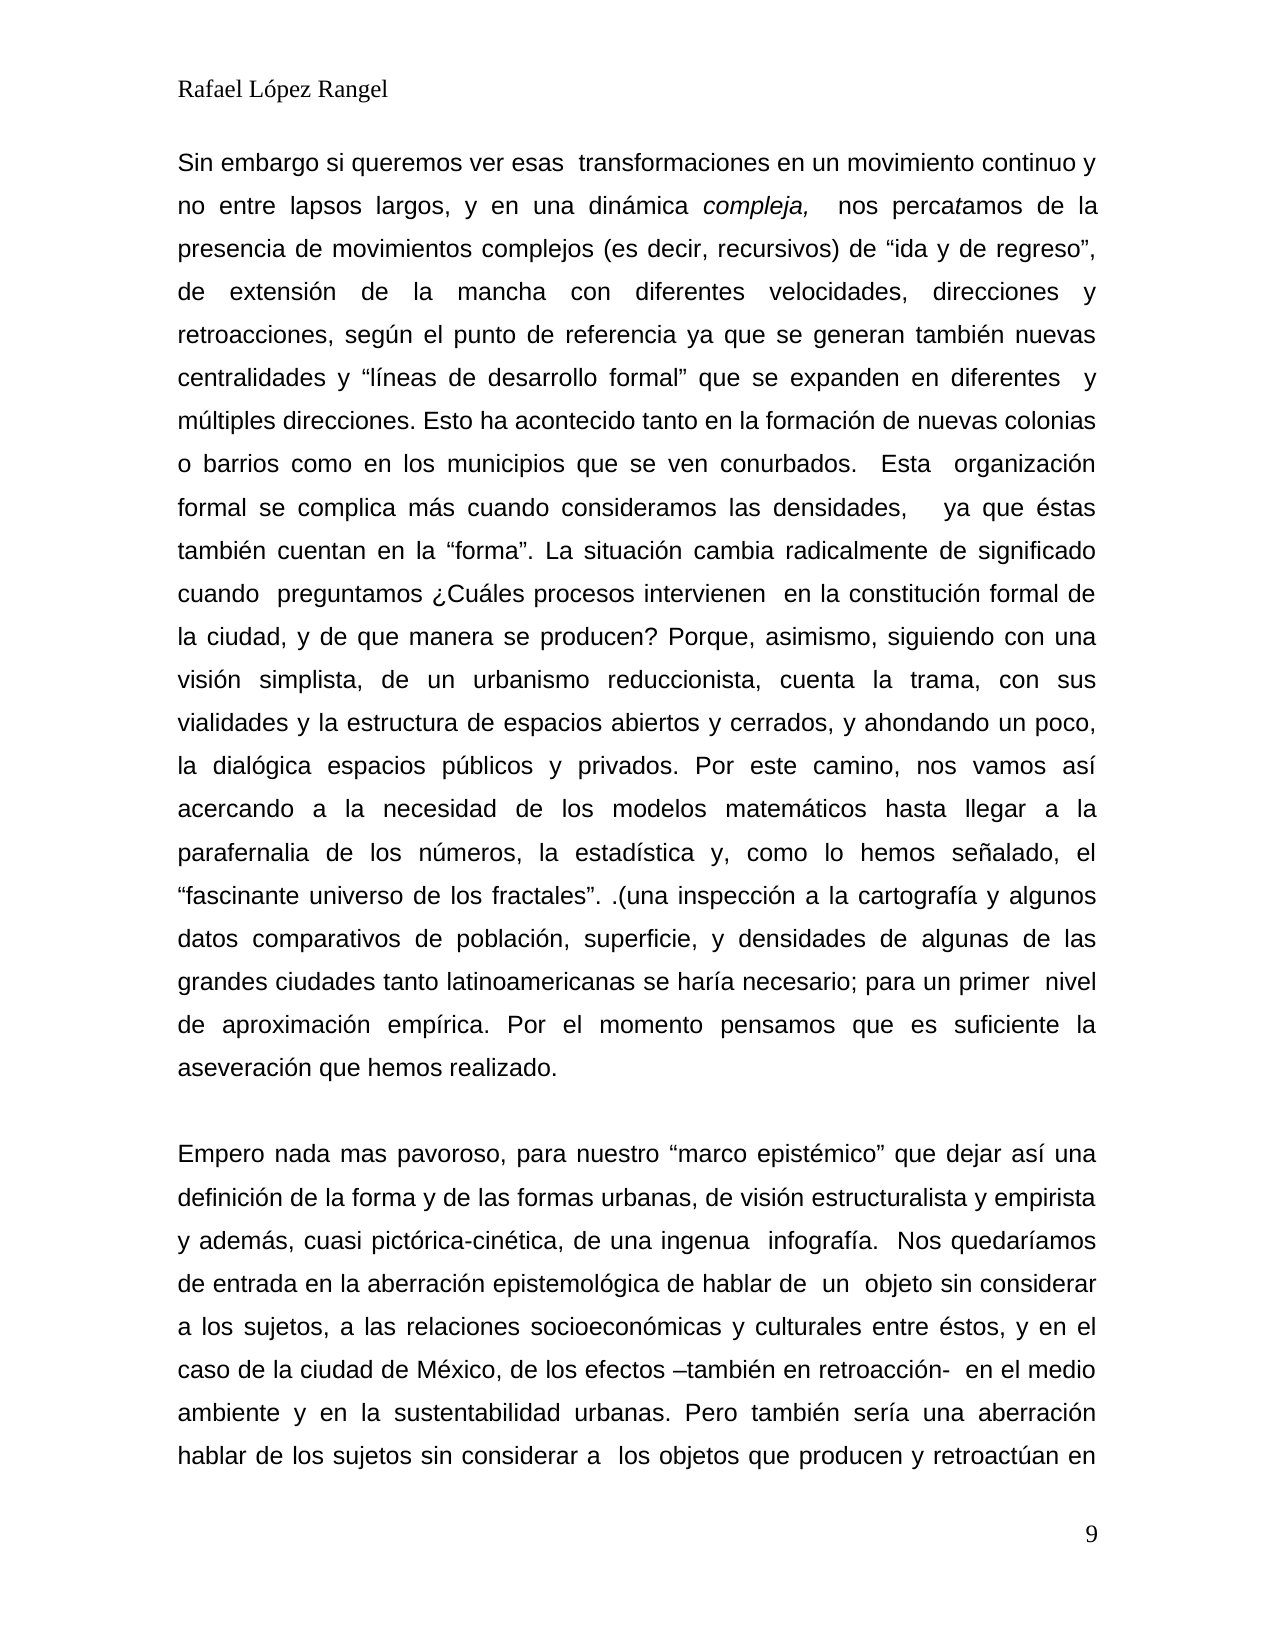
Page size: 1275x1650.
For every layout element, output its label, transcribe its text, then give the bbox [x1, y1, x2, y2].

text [177, 1139, 1098, 1470]
text Sin embargo si queremos ver esas transformaciones en un movimiento continuo y no entre lapsos largos, y en una dinámica compleja, nos percatamos de la presencia de movimientos complejos (es decir, recursivos) de “ida y de regreso”, de extensión de la mancha con diferentes velocidades, direcciones y retroacciones, según el punto de referencia ya que se generan también nuevas centralidades y “líneas de desarrollo formal” que se expanden en diferentes y múltiples direcciones. Esto ha acontecido tanto en la formación de nuevas colonias o barrios como en los municipios que se ven conurbados. Esta organización formal se complica más cuando consideramos las densidades, ya que éstas también cuentan en la “forma”. La situación cambia radicalmente de significado cuando preguntamos ¿Cuáles procesos intervienen en la constitución formal de la ciudad, y de que manera se producen? Porque, asimismo, siguiendo con una visión simplista, de un urbanismo reduccionista, cuenta la trama, con sus vialidades y la estructura de espacios abiertos y cerrados, y ahondando un poco, la dialógica espacios públicos y privados. Por este camino, nos vamos así acercando a la necesidad de los modelos matemáticos hasta llegar a la parafernalia de los números, la estadística y, como lo hemos señalado, el “fascinante universo de los fractales”. .(una inspección a la cartografía y algunos datos comparativos de población, superficie, y densidades de algunas de las grandes ciudades tanto latinoamericanas se haría necesario; para un primer nivel de aproximación empírica. Por el momento pensamos que es suficiente la aseveración que hemos realizado. [177, 148, 1098, 1082]
